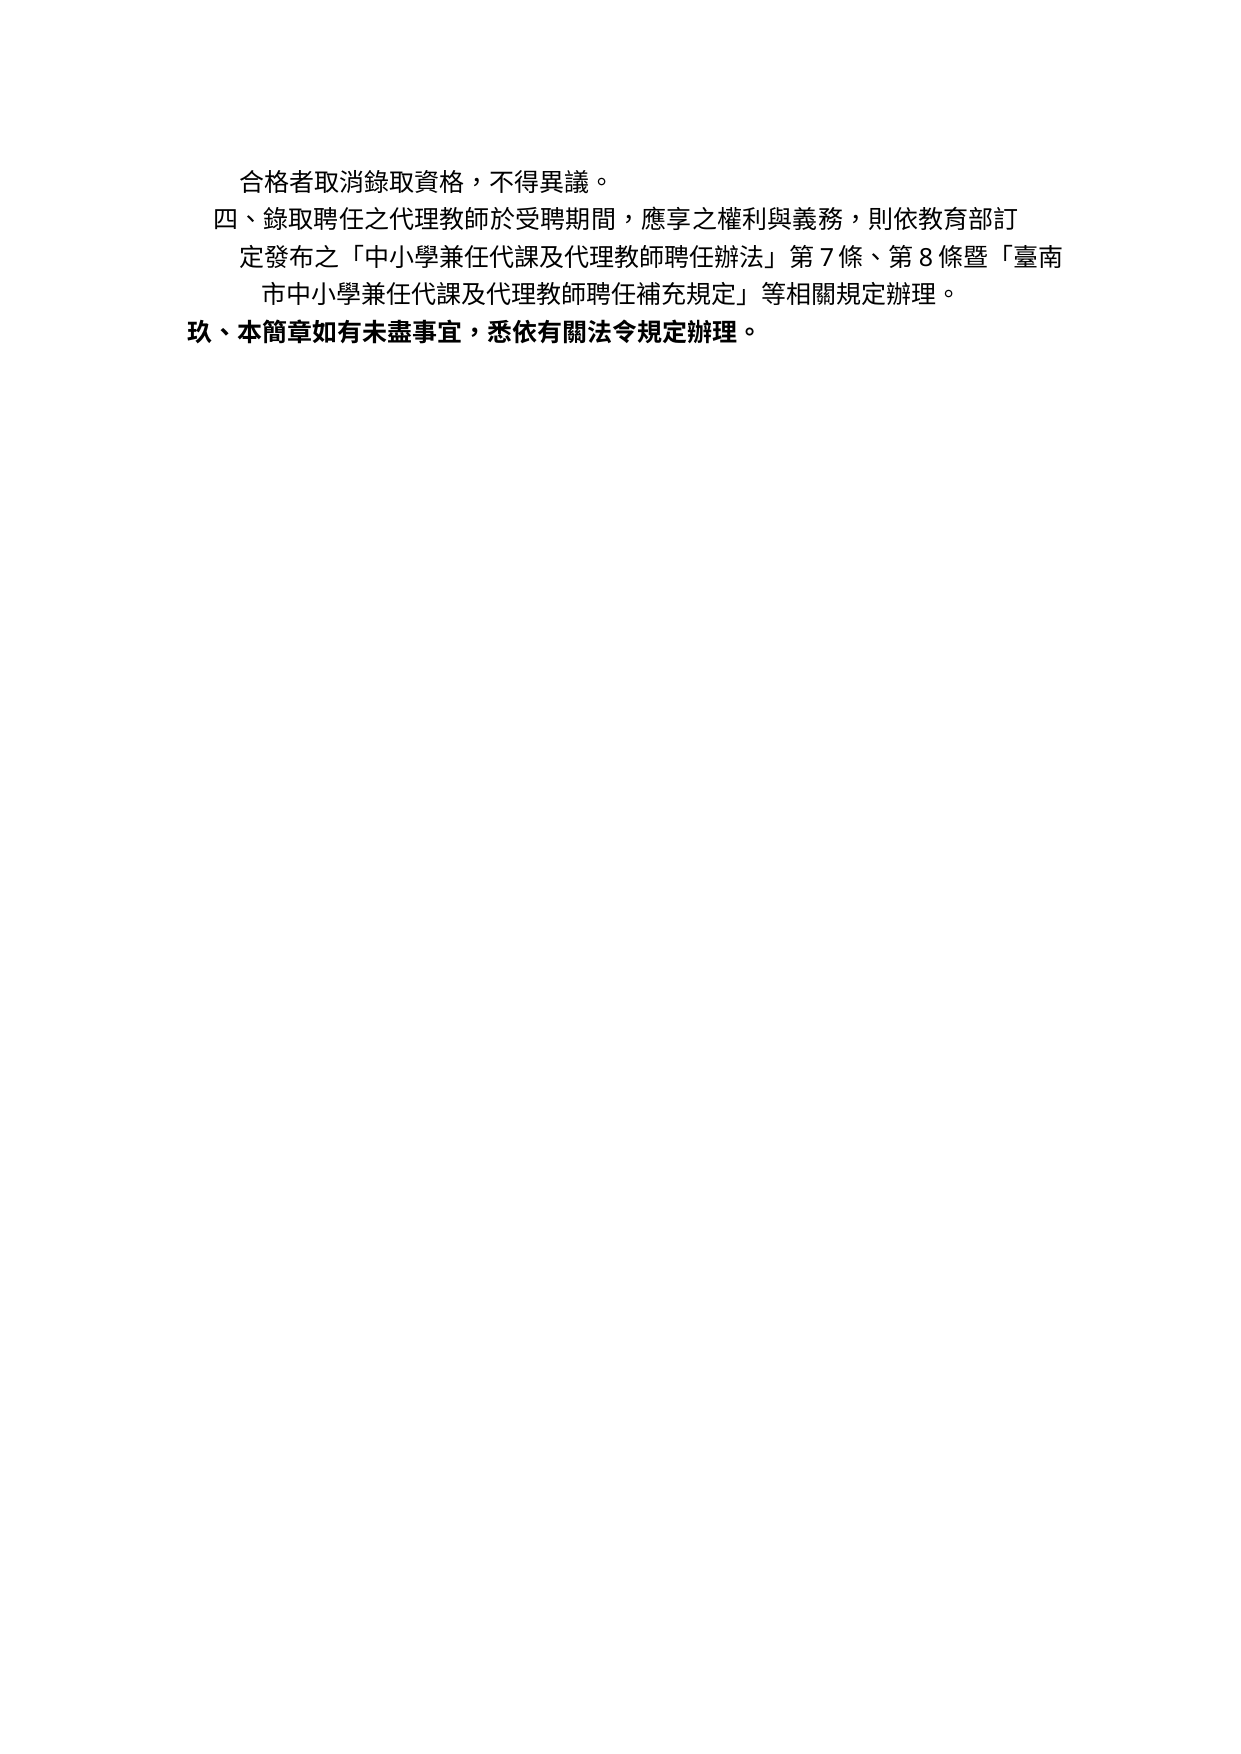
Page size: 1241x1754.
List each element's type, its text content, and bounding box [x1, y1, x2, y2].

text 四、錄取聘任之代理教師於受聘期間，應享之權利與義務，則依教育部訂 [187, 199, 1078, 237]
text 合格者取消錄取資格，不得異議。 [187, 162, 1078, 199]
text 定發布之「中小學兼任代課及代理教師聘任辦法」第7條、第8條暨「臺南市中小學兼任代課及代理教師聘任補充規定」等相關規定辦理。 [187, 237, 1078, 312]
text 玖、本簡章如有未盡事宜，悉依有關法令規定辦理。 [187, 312, 1078, 349]
